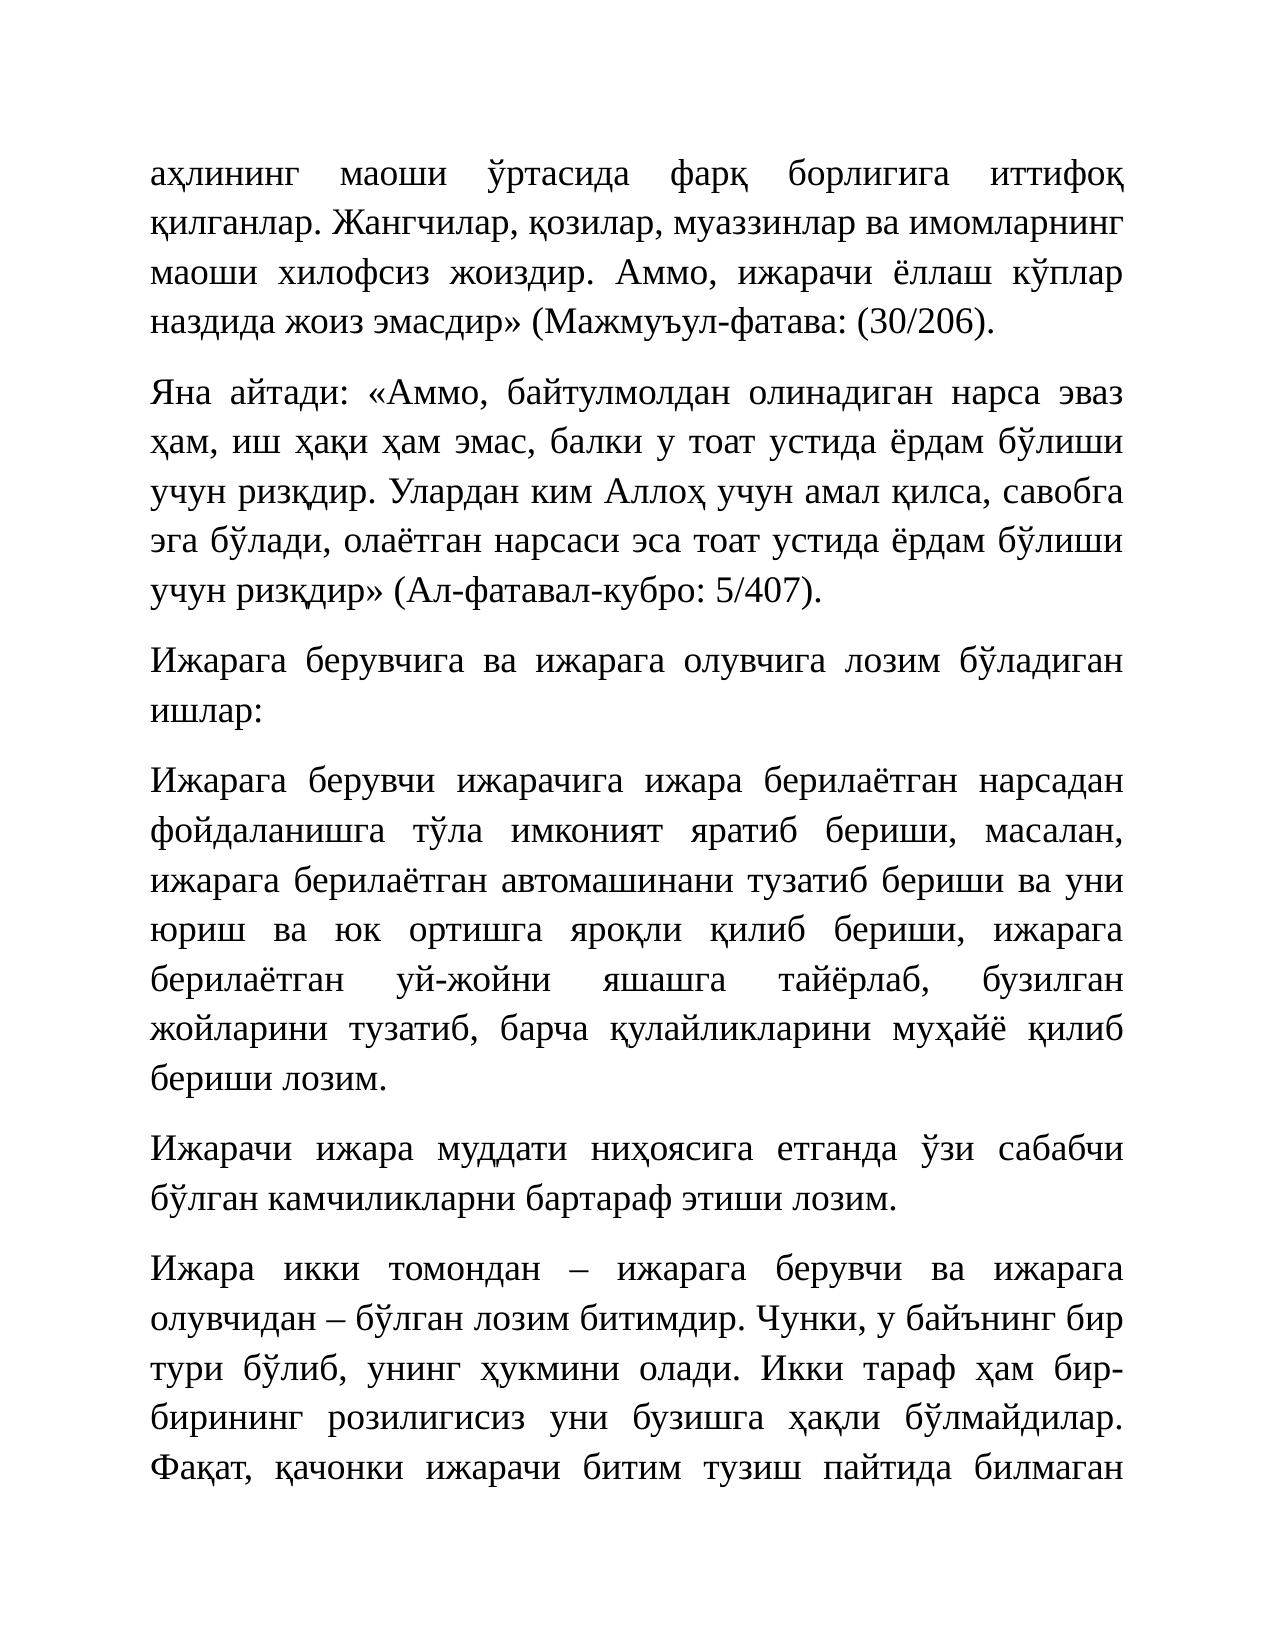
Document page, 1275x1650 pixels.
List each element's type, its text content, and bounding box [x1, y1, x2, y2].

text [150, 150, 1125, 342]
text Ижарага берувчи ижарачига ижара берилаётган нарсадан фойдаланишга тўла имконият яратиб бериши, масалан, ижарага берилаётган автомашинани тузатиб бериши ва уни юриш ва юк ортишга яроқли қилиб бериши, ижарага берилаётган уй-жойни яшашга тайёрлаб, бузилган жойларини тузатиб, барча қулайликларини муҳайё қилиб бериши лозим. [150, 758, 1125, 1098]
text Яна айтади: «Аммо, байтулмолдан олинадиган нарса эваз ҳам, иш ҳақи ҳам эмас, балки у тоат устида ёрдам бўлиши учун ризқдир. Улардан ким Аллоҳ учун амал қилса, савобга эга бўлади, олаётган нарсаси эса тоат устида ёрдам бўлиши учун ризқдир» (Ал-фатавал-кубро: 5/407). [150, 369, 1125, 611]
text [150, 1246, 1125, 1487]
text Ижарага берувчига ва ижарага олувчига лозим бўладиган ишлар: [150, 638, 1125, 731]
text Ижарачи ижара муддати ниҳоясига етганда ўзи сабабчи бўлган камчиликларни бартараф этиши лозим. [150, 1126, 1125, 1218]
